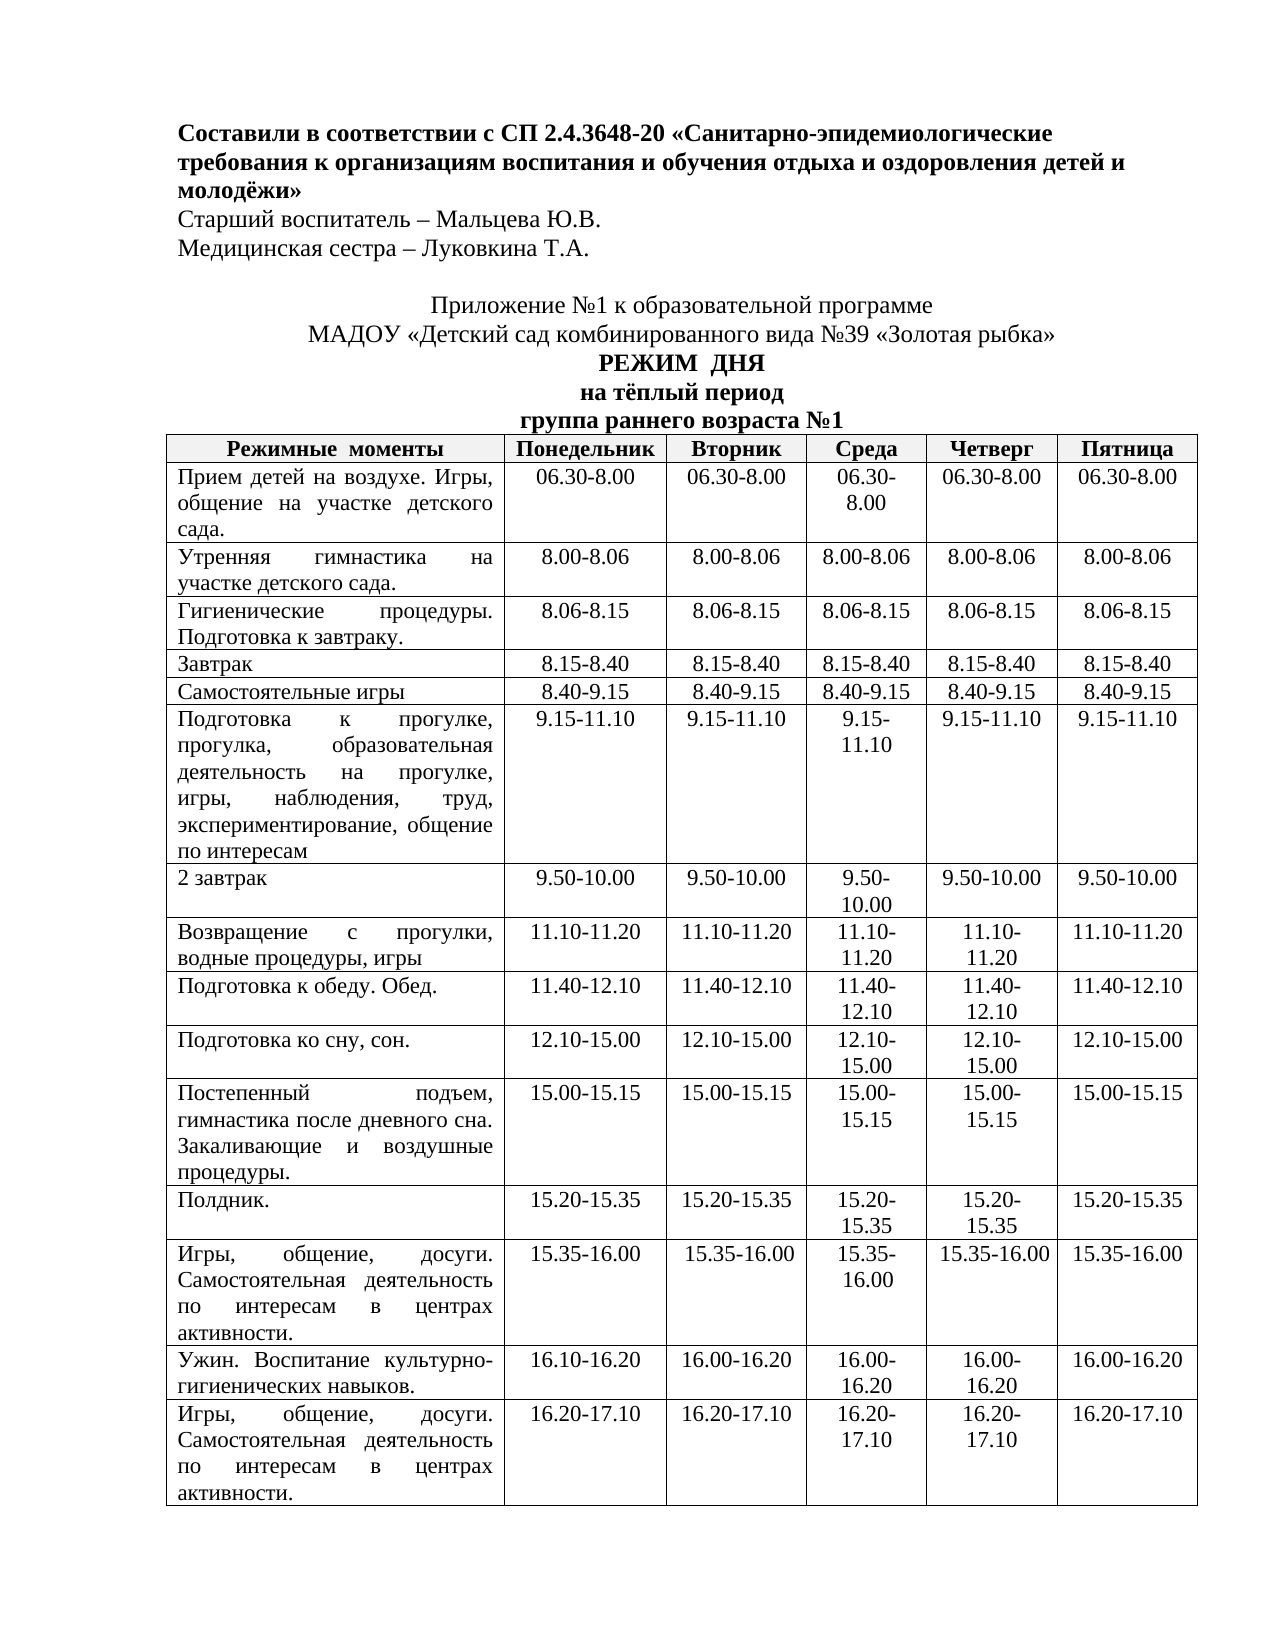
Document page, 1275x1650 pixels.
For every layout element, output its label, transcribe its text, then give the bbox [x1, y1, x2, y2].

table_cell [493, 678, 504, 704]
table_header Режимные моменты [167, 435, 504, 462]
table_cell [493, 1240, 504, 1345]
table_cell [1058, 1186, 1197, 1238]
table_header Вторник [667, 435, 806, 462]
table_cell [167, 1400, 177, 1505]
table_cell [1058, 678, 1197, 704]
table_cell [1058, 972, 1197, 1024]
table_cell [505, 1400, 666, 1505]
table_header Понедельник [505, 435, 666, 462]
text МАДОУ «Детский сад комбинированного вида №39 «Золотая рыбка» [177, 319, 1186, 348]
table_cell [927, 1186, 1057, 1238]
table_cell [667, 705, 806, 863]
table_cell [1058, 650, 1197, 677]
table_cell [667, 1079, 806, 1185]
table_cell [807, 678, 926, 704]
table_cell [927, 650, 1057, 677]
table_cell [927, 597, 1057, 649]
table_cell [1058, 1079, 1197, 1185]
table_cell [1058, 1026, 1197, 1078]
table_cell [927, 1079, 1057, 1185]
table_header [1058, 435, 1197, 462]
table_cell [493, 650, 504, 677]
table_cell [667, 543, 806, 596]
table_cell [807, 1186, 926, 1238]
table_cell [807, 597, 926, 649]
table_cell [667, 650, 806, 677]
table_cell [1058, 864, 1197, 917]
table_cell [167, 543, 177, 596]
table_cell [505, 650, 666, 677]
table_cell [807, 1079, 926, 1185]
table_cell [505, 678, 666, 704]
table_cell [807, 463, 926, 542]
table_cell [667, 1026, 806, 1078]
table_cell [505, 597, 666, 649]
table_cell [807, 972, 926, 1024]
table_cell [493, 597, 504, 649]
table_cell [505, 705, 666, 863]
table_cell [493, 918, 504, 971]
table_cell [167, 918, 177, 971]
text Старший воспитатель – Мальцева Ю.В. [177, 204, 1186, 233]
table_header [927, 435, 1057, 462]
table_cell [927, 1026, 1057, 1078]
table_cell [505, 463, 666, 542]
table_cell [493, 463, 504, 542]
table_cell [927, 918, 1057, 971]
text РЕЖИМ ДНЯ [177, 348, 1186, 377]
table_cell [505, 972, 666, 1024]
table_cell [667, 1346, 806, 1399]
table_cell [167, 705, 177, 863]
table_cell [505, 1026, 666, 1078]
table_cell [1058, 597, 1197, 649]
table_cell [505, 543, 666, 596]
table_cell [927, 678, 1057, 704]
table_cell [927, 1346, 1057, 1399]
text Медицинская сестра – Луковкина Т.А. [177, 233, 1186, 262]
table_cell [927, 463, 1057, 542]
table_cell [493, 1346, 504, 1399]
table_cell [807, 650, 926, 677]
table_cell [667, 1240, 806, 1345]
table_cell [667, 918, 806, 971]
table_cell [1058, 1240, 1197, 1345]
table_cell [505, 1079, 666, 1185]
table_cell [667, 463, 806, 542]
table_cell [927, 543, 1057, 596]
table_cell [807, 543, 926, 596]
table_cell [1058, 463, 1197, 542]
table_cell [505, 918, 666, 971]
table_header Среда [807, 435, 926, 462]
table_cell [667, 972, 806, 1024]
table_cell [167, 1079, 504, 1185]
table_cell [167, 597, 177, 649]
text на тёплый период [177, 377, 1186, 406]
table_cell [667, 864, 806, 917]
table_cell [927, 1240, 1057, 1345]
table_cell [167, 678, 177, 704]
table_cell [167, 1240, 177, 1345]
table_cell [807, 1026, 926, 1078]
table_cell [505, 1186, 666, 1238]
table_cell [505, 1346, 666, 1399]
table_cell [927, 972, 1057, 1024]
text Составили в соответствии с СП 2.4.3648-20 «Санитарно-эпидемиологические требования к организациям воспитания и обучения отдыха и оздоровления детей и молодёжи» [177, 118, 1186, 204]
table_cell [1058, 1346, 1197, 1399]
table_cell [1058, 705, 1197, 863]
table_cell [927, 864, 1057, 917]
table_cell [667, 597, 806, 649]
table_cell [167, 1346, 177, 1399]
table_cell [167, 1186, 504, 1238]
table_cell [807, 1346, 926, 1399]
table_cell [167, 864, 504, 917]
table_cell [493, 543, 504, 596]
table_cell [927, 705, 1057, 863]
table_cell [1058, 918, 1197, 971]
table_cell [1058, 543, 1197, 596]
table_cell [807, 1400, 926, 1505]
text группа раннего возраста №1 [177, 406, 1186, 434]
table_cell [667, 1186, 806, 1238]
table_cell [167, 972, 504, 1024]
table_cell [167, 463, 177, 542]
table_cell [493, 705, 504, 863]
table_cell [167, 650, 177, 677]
text Приложение №1 к образовательной программе [177, 291, 1186, 319]
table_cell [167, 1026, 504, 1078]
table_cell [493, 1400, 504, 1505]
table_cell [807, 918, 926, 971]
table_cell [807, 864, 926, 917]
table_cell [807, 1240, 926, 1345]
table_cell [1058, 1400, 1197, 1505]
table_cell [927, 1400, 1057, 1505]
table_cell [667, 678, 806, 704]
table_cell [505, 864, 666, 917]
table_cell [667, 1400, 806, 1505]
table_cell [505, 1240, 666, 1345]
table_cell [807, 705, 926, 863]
